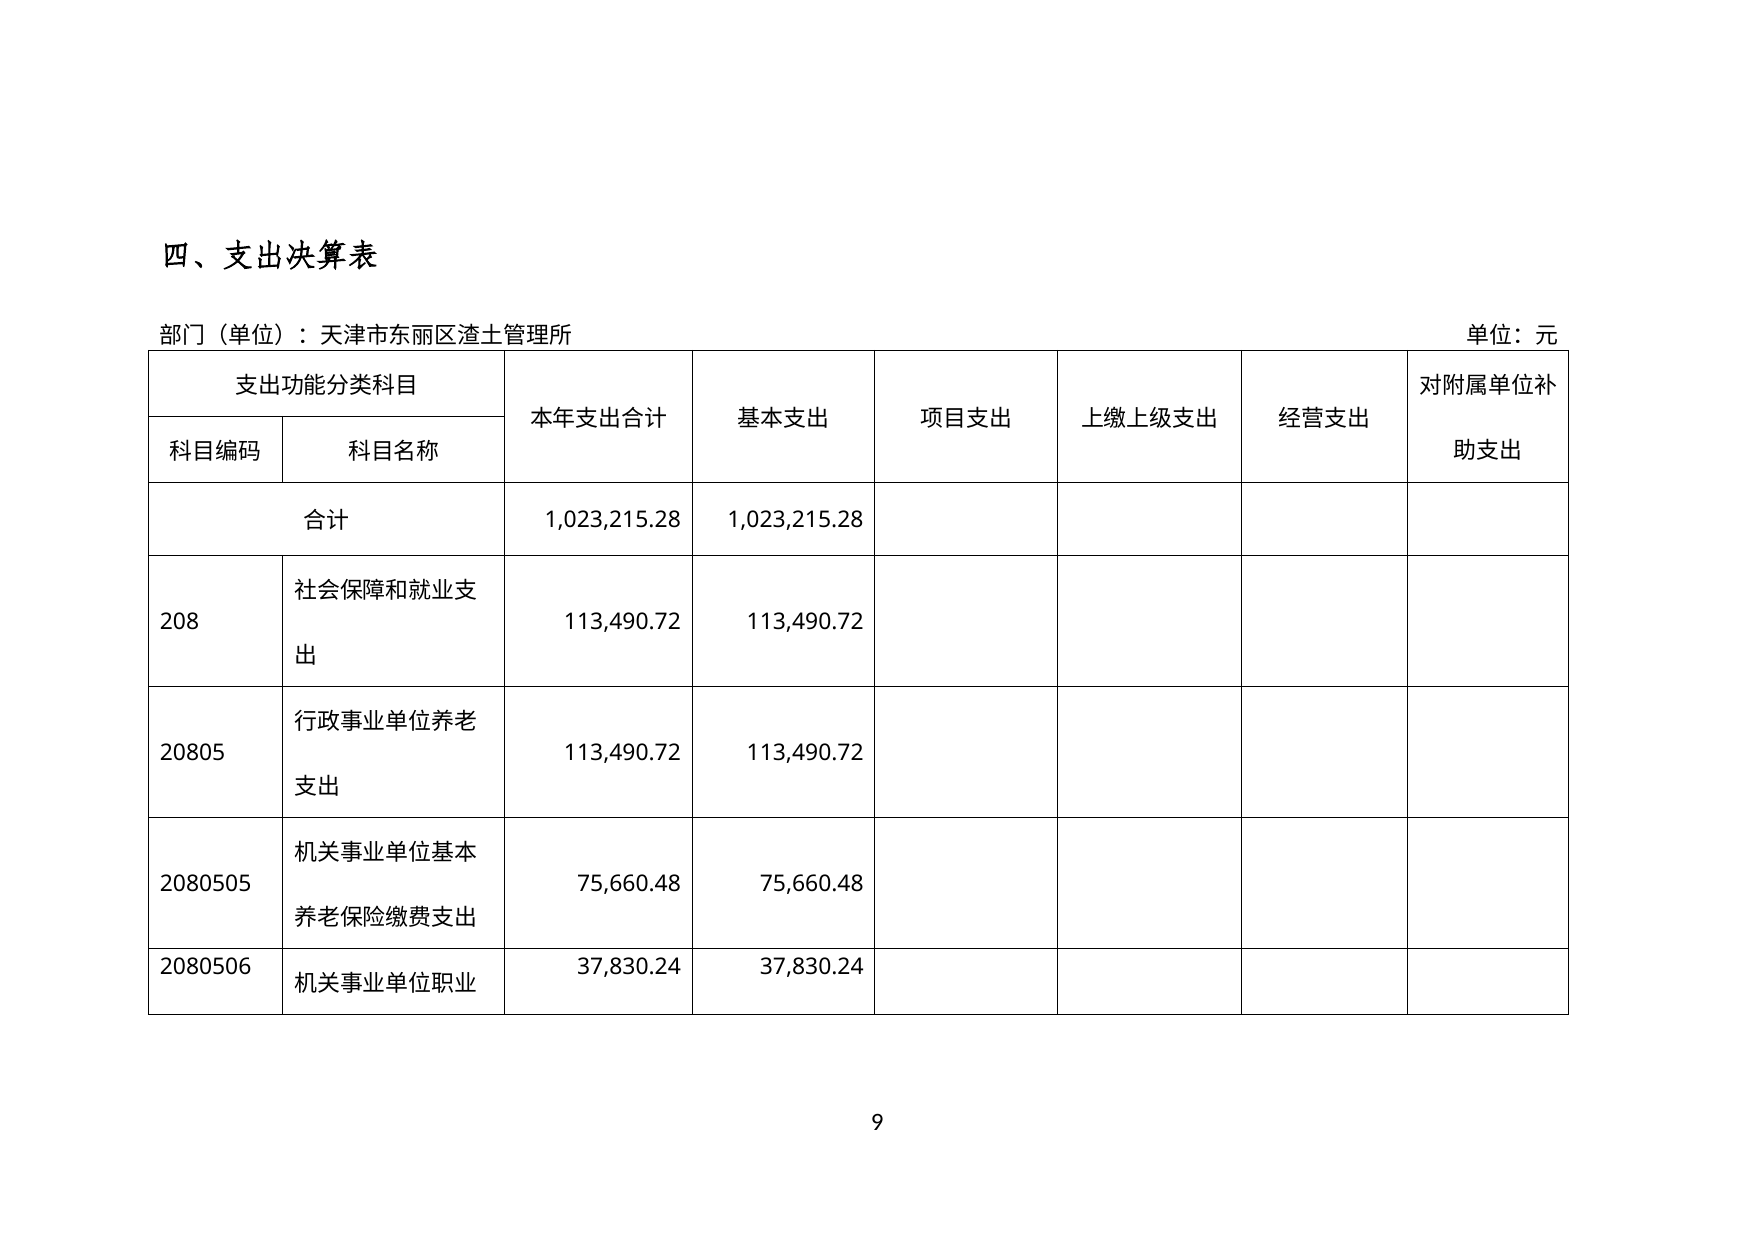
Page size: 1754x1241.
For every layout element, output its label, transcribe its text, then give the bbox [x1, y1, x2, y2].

table_cell 113,490.72 [505, 556, 692, 686]
table_cell [1058, 818, 1241, 948]
table_cell 基本支出 [693, 351, 874, 482]
table_cell 机关事业单位基本养老保险缴费支出 [283, 818, 504, 948]
table_cell 75,660.48 [693, 818, 874, 948]
table_cell [1242, 687, 1407, 817]
table_cell 1,023,215.28 [693, 483, 874, 555]
table_cell 机关事业单位职业年金缴费支出 [283, 949, 504, 1014]
table_cell 1,023,215.28 [505, 483, 692, 555]
table_cell [1058, 687, 1241, 817]
table_cell [875, 818, 1057, 948]
table_cell 本年支出合计 [505, 351, 692, 482]
table_cell [1408, 556, 1568, 686]
table_cell [1058, 483, 1241, 555]
table_cell [1242, 483, 1407, 555]
text 四、支出决算表 [159, 220, 1594, 285]
table_cell 合计 [149, 483, 504, 555]
table_cell [875, 556, 1057, 686]
table_cell 项目支出 [875, 351, 1057, 482]
table_cell [875, 687, 1057, 817]
table_cell [1242, 818, 1407, 948]
table_cell [875, 483, 1057, 555]
table_cell 75,660.48 [505, 818, 692, 948]
table_cell [1242, 949, 1407, 1014]
table_cell 支出功能分类科目 [149, 351, 504, 416]
table_cell 113,490.72 [693, 556, 874, 686]
table_cell [1242, 556, 1407, 686]
table_cell [1408, 687, 1568, 817]
table_cell 37,830.24 [505, 949, 692, 1014]
table_cell 37,830.24 [693, 949, 874, 1014]
table_cell 113,490.72 [505, 687, 692, 817]
table_cell [875, 949, 1057, 1014]
table_cell [1408, 818, 1568, 948]
table_cell [1408, 949, 1568, 1014]
table_cell [1408, 483, 1568, 555]
table_cell 20805 [149, 687, 282, 817]
table_cell 科目编码 [149, 417, 282, 482]
table_cell 行政事业单位养老支出 [283, 687, 504, 817]
table_cell 科目名称 [283, 417, 504, 482]
table_cell 113,490.72 [693, 687, 874, 817]
table_cell 2080506 [149, 949, 282, 1014]
table_cell 208 [149, 556, 282, 686]
table_cell [1058, 949, 1241, 1014]
table_cell 社会保障和就业支出 [283, 556, 504, 686]
table_cell 上缴上级支出 [1058, 351, 1241, 482]
table_cell [1058, 556, 1241, 686]
table_header 部门（单位）：天津市东丽区渣土管理所 [148, 285, 1407, 350]
table_header 单位：元 [1408, 285, 1569, 350]
table_cell 对附属单位补助支出 [1408, 351, 1568, 482]
table_cell 2080505 [149, 818, 282, 948]
table_cell 经营支出 [1242, 351, 1407, 482]
